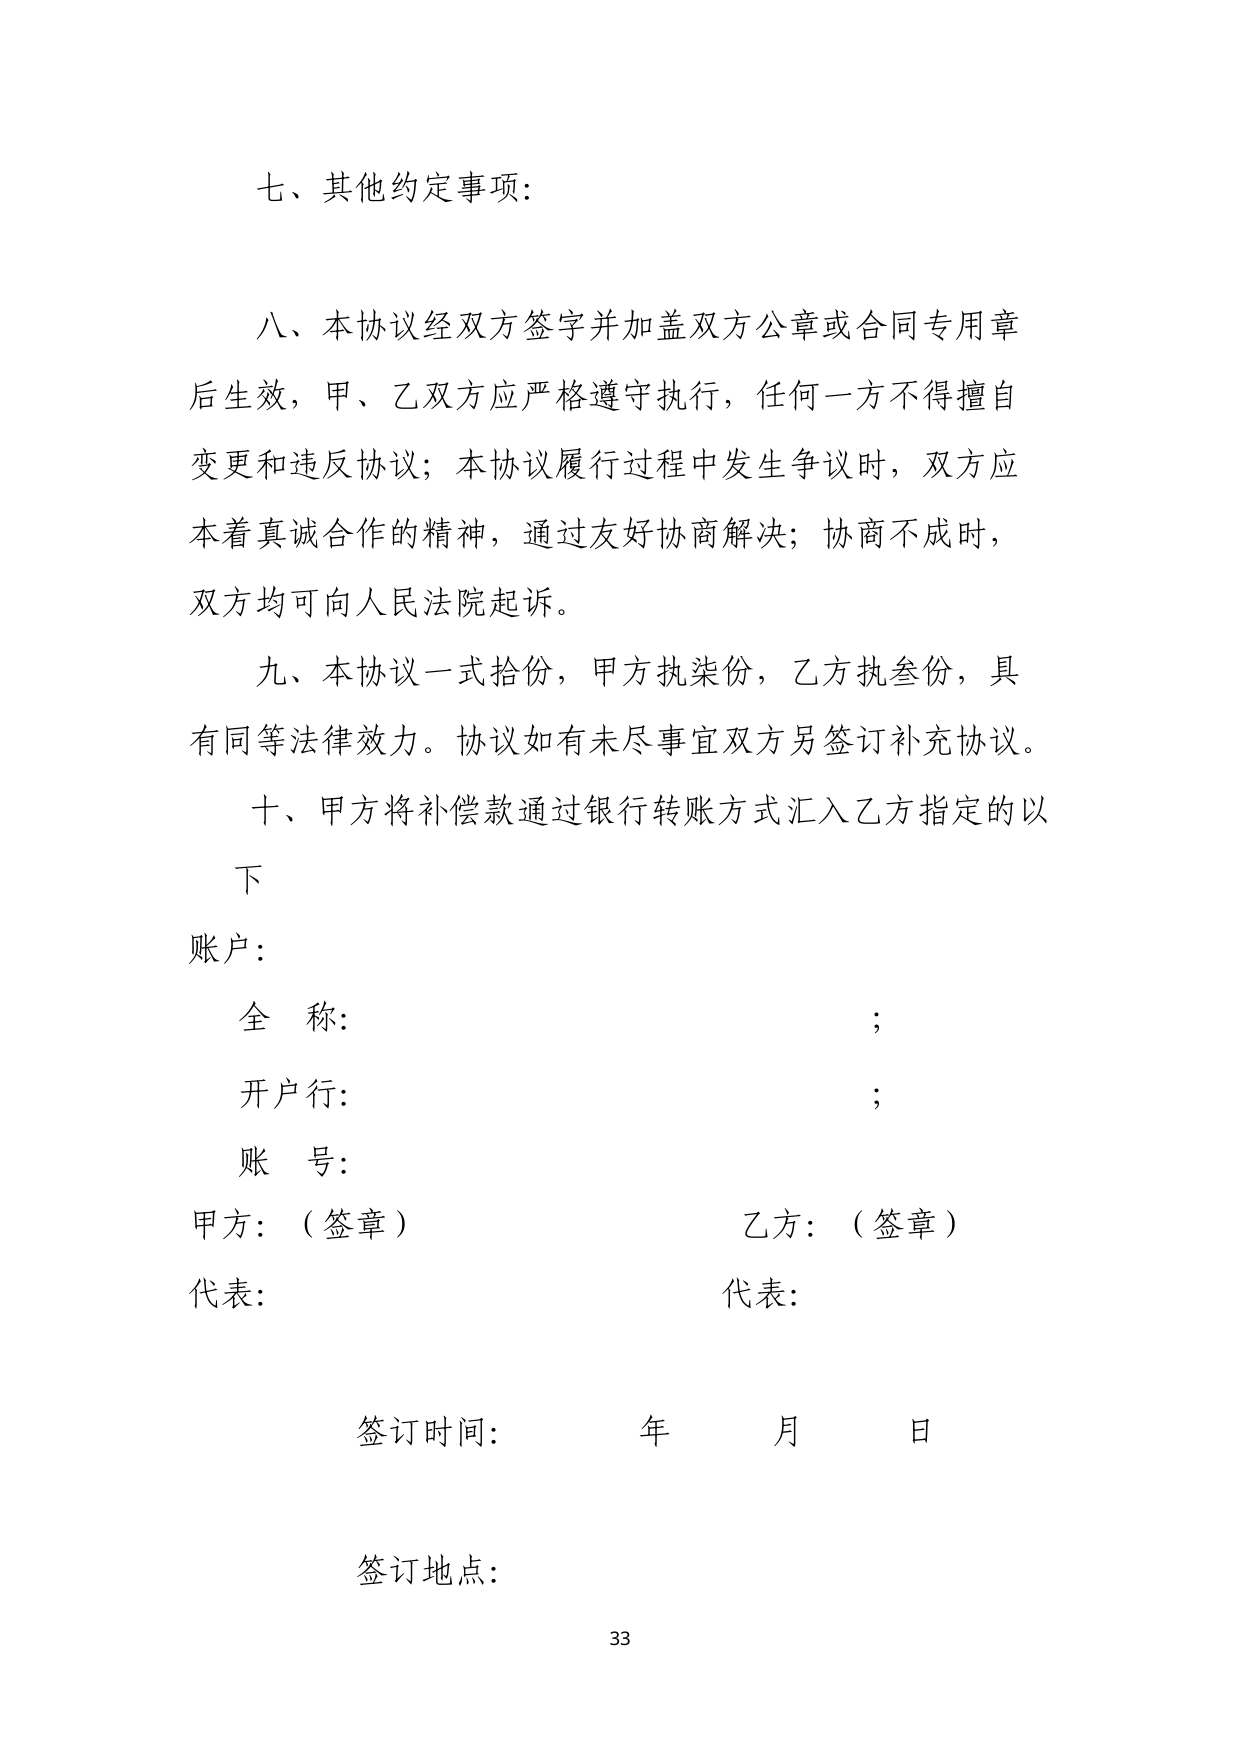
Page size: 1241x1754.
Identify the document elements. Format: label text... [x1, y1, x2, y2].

text 开户行： ； [188, 1050, 1052, 1119]
text 签订地点： [188, 1533, 1052, 1602]
text 签订时间： 年 月 日 [188, 1395, 1052, 1464]
text 九、本协议一式拾份，甲方执柒份，乙方执叁份，具有同等法律效力。协议如有未尽事宜双方另签订补充协议。 [188, 635, 1052, 773]
text 账户： [188, 912, 1052, 981]
text 七、其他约定事项： [188, 151, 1052, 220]
text 十、甲方将补偿款通过银行转账方式汇入乙方指定的以下 [232, 773, 1052, 912]
text 全 称： ； [188, 981, 1052, 1050]
text 甲方：（签章） 乙方：（签章） [188, 1187, 1052, 1257]
text 账 号： [188, 1119, 1052, 1187]
text 代表： 代表： [188, 1257, 1052, 1326]
text 八、本协议经双方签字并加盖双方公章或合同专用章后生效，甲、乙双方应严格遵守执行，任何一方不得擅自变更和违反协议；本协议履行过程中发生争议时，双方应本着真诚合作的精神，通过友好协商解决；协商不成时，双方均可向人民法院起诉。 [188, 289, 1052, 635]
